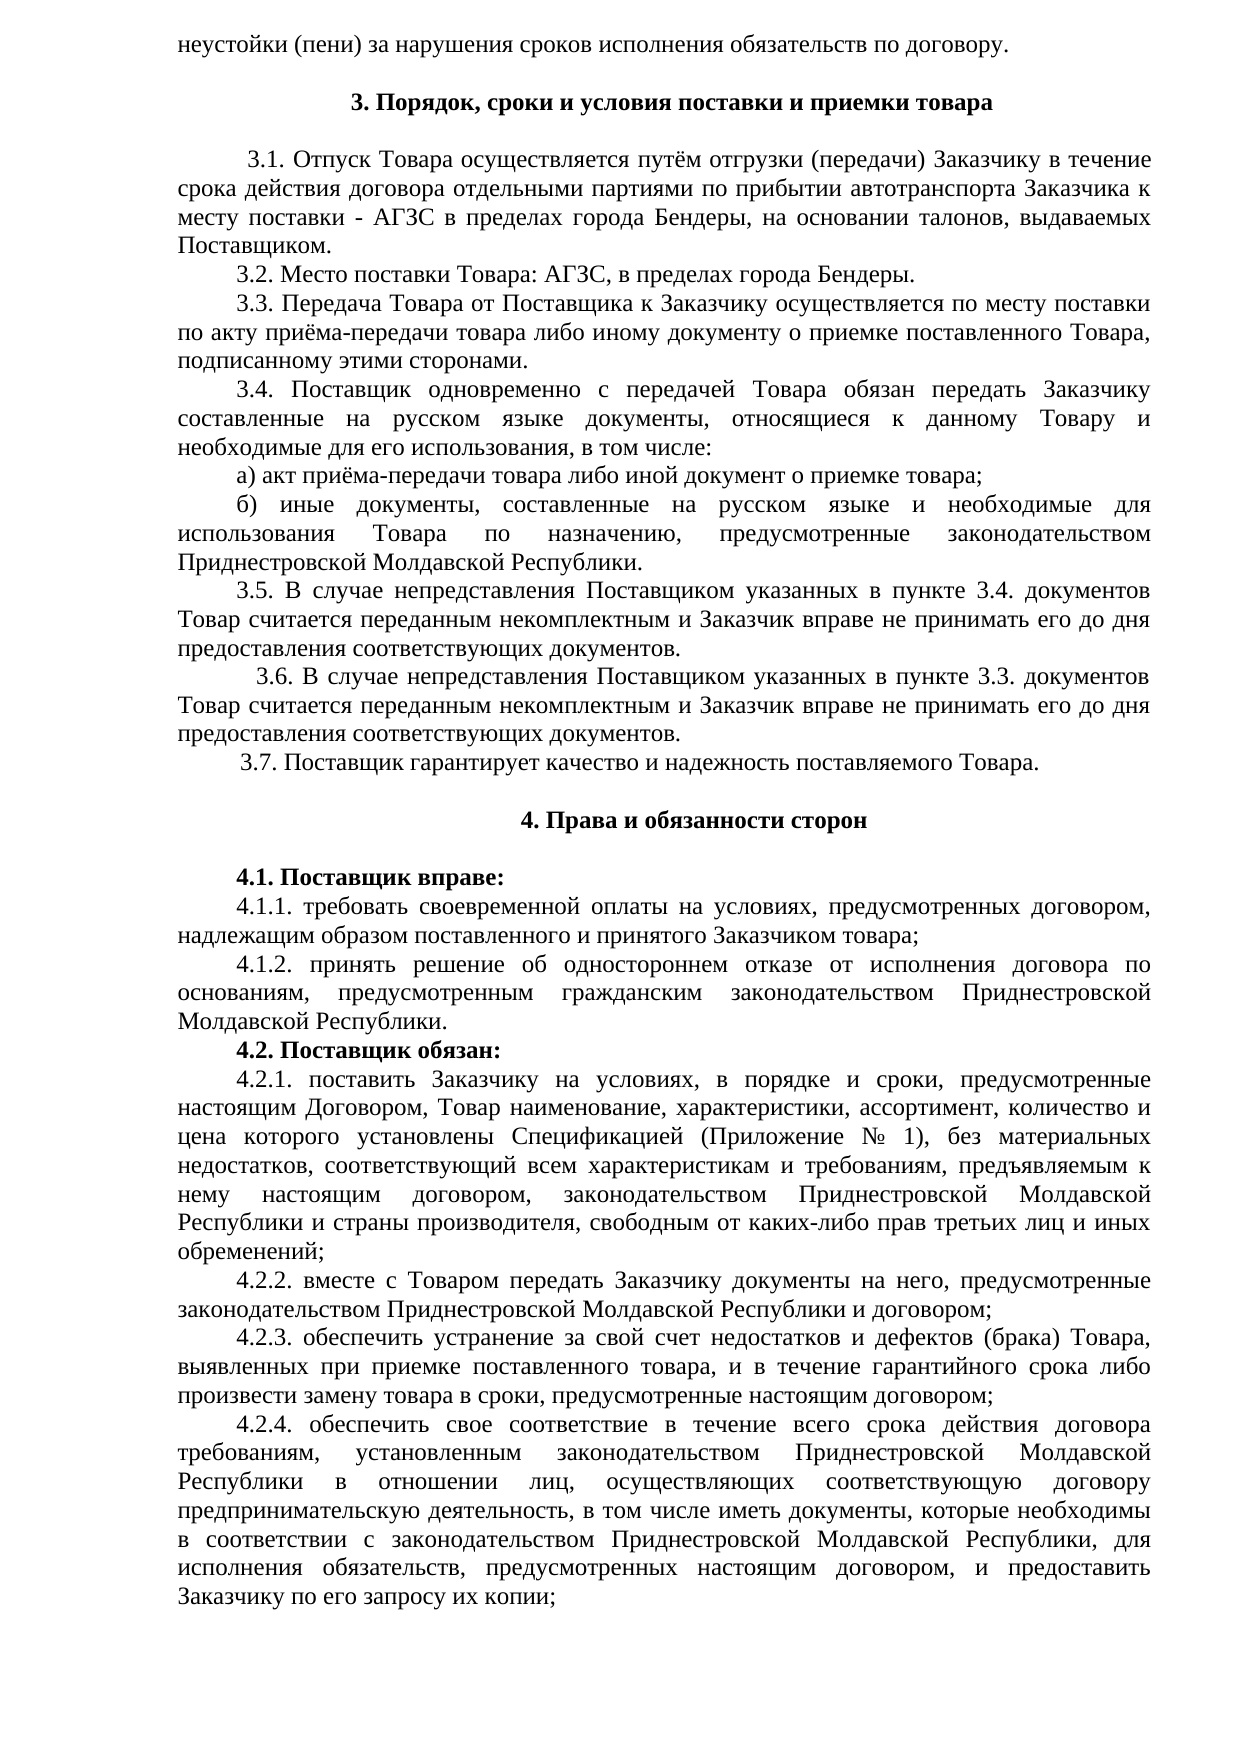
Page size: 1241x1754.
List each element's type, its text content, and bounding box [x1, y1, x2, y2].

text 4.1.1. требовать своевременной оплаты на условиях, предусмотренных договором, надлежащим образом поставленного и принятого Заказчиком товара; [177, 891, 1152, 949]
text 4.2.2. вместе с Товаром передать Заказчику документы на него, предусмотренные законодательством Приднестровской Молдавской Республики и договором; [177, 1265, 1152, 1322]
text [177, 29, 1152, 58]
text 4.1. Поставщик вправе: [177, 862, 1152, 891]
text 3.4. Поставщик одновременно с передачей Товара обязан передать Заказчику составленные на русском языке документы, относящиеся к данному Товару и необходимые для его использования, в том числе: [177, 374, 1152, 461]
text 4.2.3. обеспечить устранение за свой счет недостатков и дефектов (брака) Товара, выявленных при приемке поставленного товара, и в течение гарантийного срока либо произвести замену товара в сроки, предусмотренные настоящим договором; [177, 1322, 1152, 1409]
text 4.2.4. обеспечить свое соответствие в течение всего срока действия договора требованиям, установленным законодательством Приднестровской Молдавской Республики в отношении лиц, осуществляющих соответствующую договору предпринимательскую деятельность, в том числе иметь документы, которые необходимы в соответствии с законодательством Приднестровской Молдавской Республики, для исполнения обязательств, предусмотренных настоящим договором, и предоставить Заказчику по его запросу их копии; [177, 1409, 1152, 1610]
text 3.5. В случае непредставления Поставщиком указанных в пункте 3.4. документов Товар считается переданным некомплектным и Заказчик вправе не принимать его до дня предоставления соответствующих документов. [177, 576, 1152, 662]
text 4.2.1. поставить Заказчику на условиях, в порядке и сроки, предусмотренные настоящим Договором, Товар наименование, характеристики, ассортимент, количество и цена которого установлены Спецификацией (Приложение № 1), без материальных недостатков, соответствующий всем характеристикам и требованиям, предъявляемым к нему настоящим договором, законодательством Приднестровской Молдавской Республики и страны производителя, свободным от каких-либо прав третьих лиц и иных обременений; [177, 1064, 1152, 1265]
text б) иные документы, составленные на русском языке и необходимые для использования Товара по назначению, предусмотренные законодательством Приднестровской Молдавской Республики. [177, 489, 1152, 576]
text 3.2. Место поставки Товара: АГЗС, в пределах города Бендеры. [177, 259, 1152, 288]
text 3.6. В случае непредставления Поставщиком указанных в пункте 3.3. документов Товар считается переданным некомплектным и Заказчик вправе не принимать его до дня предоставления соответствующих документов. [177, 662, 1152, 747]
text 4.2. Поставщик обязан: [177, 1035, 1152, 1064]
text 3.7. Поставщик гарантирует качество и надежность поставляемого Товара. [177, 747, 1152, 776]
text 3. Порядок, сроки и условия поставки и приемки товара [133, 87, 1152, 116]
text 4.1.2. принять решение об одностороннем отказе от исполнения договора по основаниям, предусмотренным гражданским законодательством Приднестровской Молдавской Республики. [177, 949, 1152, 1035]
text 3.3. Передача Товара от Поставщика к Заказчику осуществляется по месту поставки по акту приёма-передачи товара либо иному документу о приемке поставленного Товара, подписанному этими сторонами. [177, 288, 1152, 374]
text 3.1. Отпуск Товара осуществляется путём отгрузки (передачи) Заказчику в течение срока действия договора отдельными партиями по прибытии автотранспорта Заказчика к месту поставки - АГЗС в пределах города Бендеры, на основании талонов, выдаваемых Поставщиком. [177, 144, 1152, 259]
text 4. Права и обязанности сторон [177, 805, 1152, 834]
text а) акт приёма-передачи товара либо иной документ о приемке товара; [177, 461, 1152, 489]
